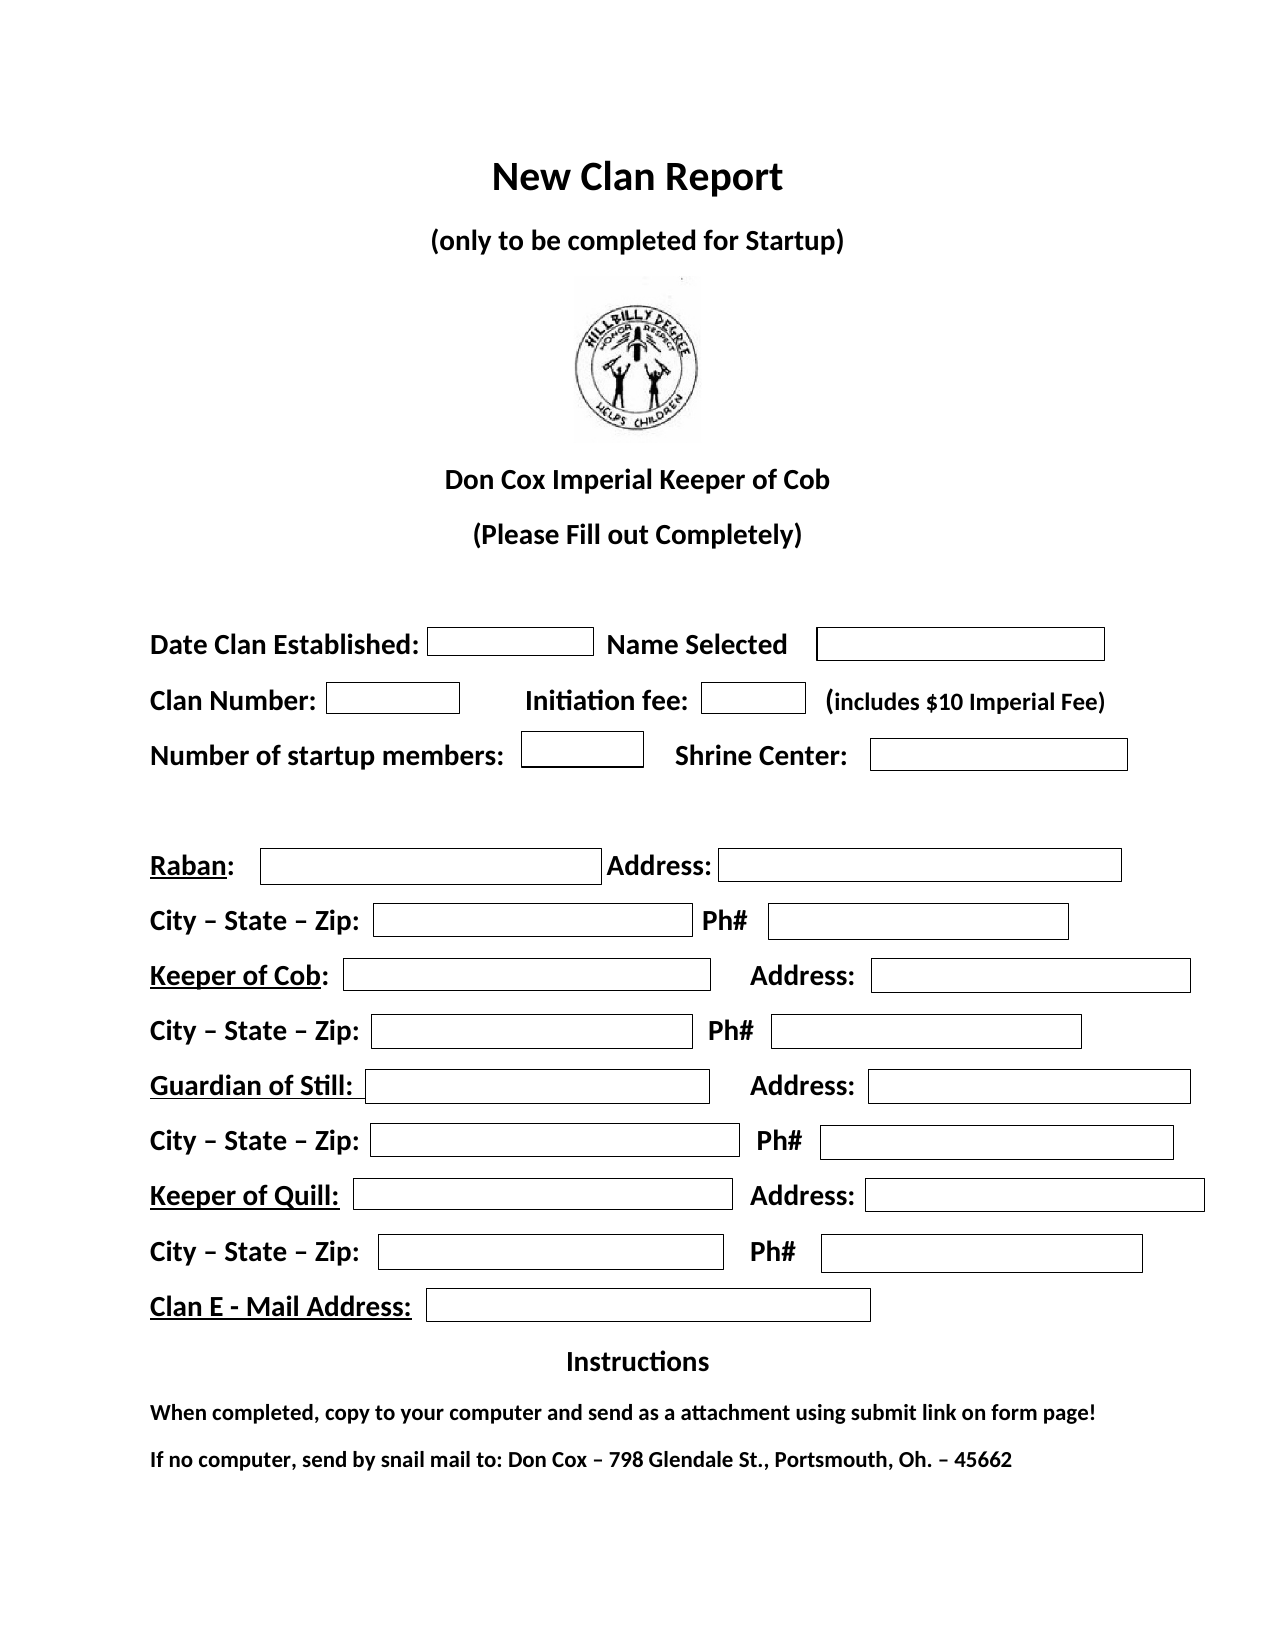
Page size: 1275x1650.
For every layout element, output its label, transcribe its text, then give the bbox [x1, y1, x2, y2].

text Keeper of Cob: Address: [150, 957, 1125, 993]
text Keeper of Quill: Address: [150, 1177, 1125, 1213]
text Guardian of Still: Address: [150, 1067, 1125, 1103]
text Clan Number: Initiation fee: (includes $10 Imperial Fee) [150, 682, 1125, 717]
text (only to be completed for Startup) [150, 222, 1125, 257]
text Date Clan Established: Name Selected [150, 626, 1125, 662]
text When completed, copy to your computer and send as a attachment using submit link on form page! [150, 1398, 1125, 1426]
text Clan E - Mail Address: [150, 1288, 1125, 1323]
text City – State – Zip: Ph# [150, 902, 1125, 938]
text Raban: Address: [150, 847, 1125, 882]
text If no computer, send by snail mail to: Don Cox – 798 Glendale St., Portsmouth, Oh. – 45662 [150, 1445, 1125, 1473]
text City – State – Zip: Ph# [150, 1122, 1125, 1158]
text City – State – Zip: Ph# [150, 1012, 1125, 1048]
picture [573, 276, 702, 443]
text City – State – Zip: Ph# [150, 1233, 1125, 1268]
text New Clan Report [150, 150, 1125, 201]
text Instructions [150, 1343, 1125, 1378]
text Don Cox Imperial Keeper of Cob [150, 461, 1125, 497]
text (Please Fill out Completely) [150, 516, 1125, 552]
text Number of startup members: Shrine Center: [150, 737, 1125, 772]
